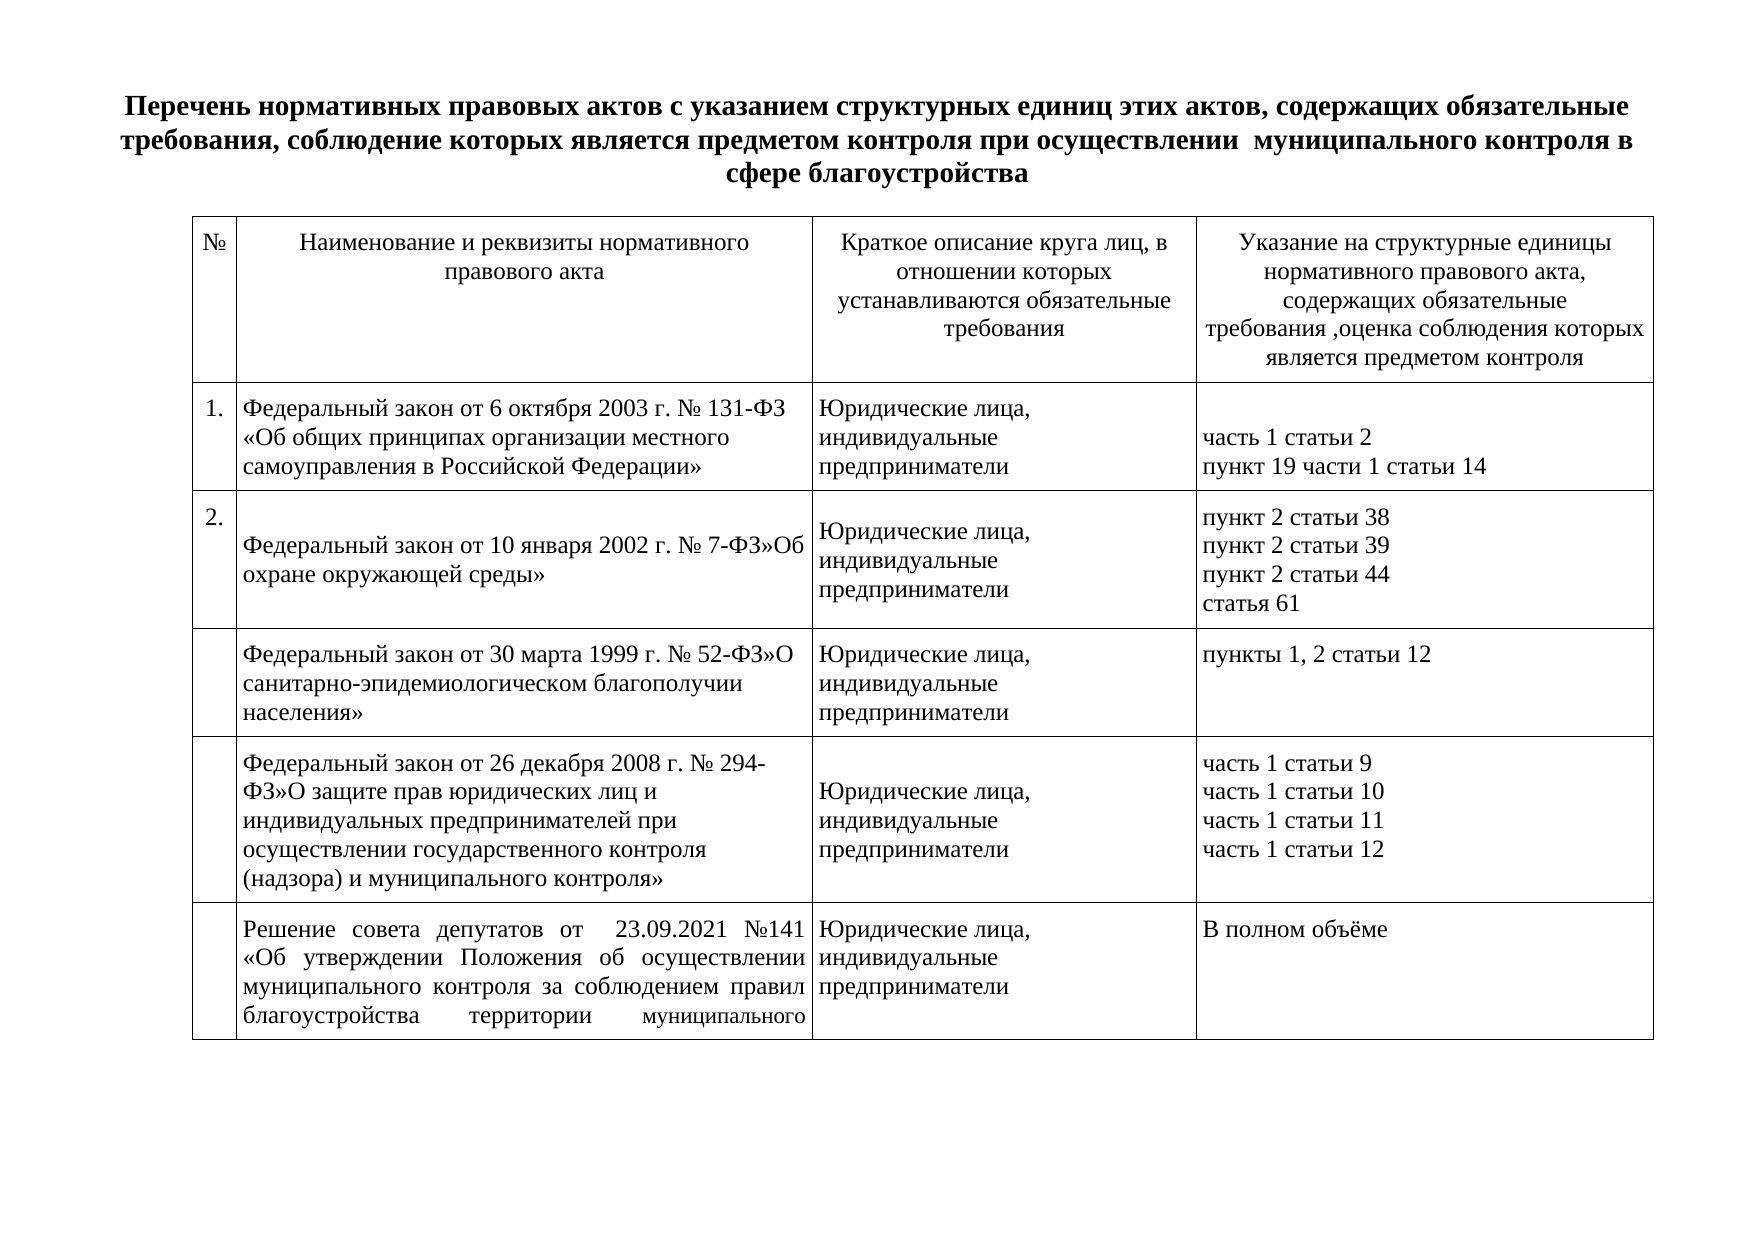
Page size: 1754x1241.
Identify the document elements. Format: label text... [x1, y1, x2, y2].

table_cell Юридические лица, индивидуальные предприниматели [813, 383, 1196, 490]
text Перечень нормативных правовых актов с указанием структурных единиц этих актов, содержащих обязательные требования, соблюдение которых является предметом контроля при осуществлении муниципального контроля в сфере благоустройства [118, 88, 1636, 189]
table_header № [193, 217, 236, 382]
table_cell [193, 737, 236, 902]
table_cell Юридические лица, индивидуальные предприниматели [813, 629, 1196, 736]
table_cell пункты 1, 2 статьи 12 [1197, 629, 1653, 736]
table_cell В полном объёме [1197, 903, 1653, 1039]
table_header Наименование и реквизиты нормативного правового акта [237, 217, 812, 382]
table_cell Федеральный закон от 30 марта 1999 г. № 52-ФЗ»О санитарно-эпидемиологическом благополучии населения» [237, 629, 812, 736]
table_cell Федеральный закон от 26 декабря 2008 г. № 294-ФЗ»О защите прав юридических лиц и индивидуальных предпринимателей при осуществлении государственного контроля (надзора) и муниципального контроля» [237, 737, 812, 902]
table_cell Федеральный закон от 6 октября 2003 г. № 131-ФЗ «Об общих принципах организации местного самоуправления в Российской Федерации» [237, 383, 812, 490]
table_cell [193, 629, 236, 736]
table_cell часть 1 статьи 2 пункт 19 части 1 статьи 14 [1197, 383, 1653, 490]
table_cell 2. [193, 491, 236, 627]
table_header Краткое описание круга лиц, в отношении которых устанавливаются обязательные требования [813, 217, 1196, 382]
table_cell Федеральный закон от 10 января 2002 г. № 7-ФЗ»Об охране окружающей среды» [237, 491, 812, 627]
table_cell [193, 903, 236, 1039]
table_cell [237, 903, 812, 1039]
table_cell часть 1 статьи 9 часть 1 статьи 10 часть 1 статьи 11 часть 1 статьи 12 [1197, 737, 1653, 902]
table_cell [813, 903, 1196, 1039]
table_cell пункт 2 статьи 38 пункт 2 статьи 39 пункт 2 статьи 44 статья 61 [1197, 491, 1653, 627]
table_cell Юридические лица, индивидуальные предприниматели [813, 737, 1196, 902]
table_header Указание на структурные единицы нормативного правового акта, содержащих обязательные требования ,оценка соблюдения которых является предметом контроля [1197, 217, 1653, 382]
table_cell Юридические лица, индивидуальные предприниматели [813, 491, 1196, 627]
table_cell 1. [193, 383, 236, 490]
